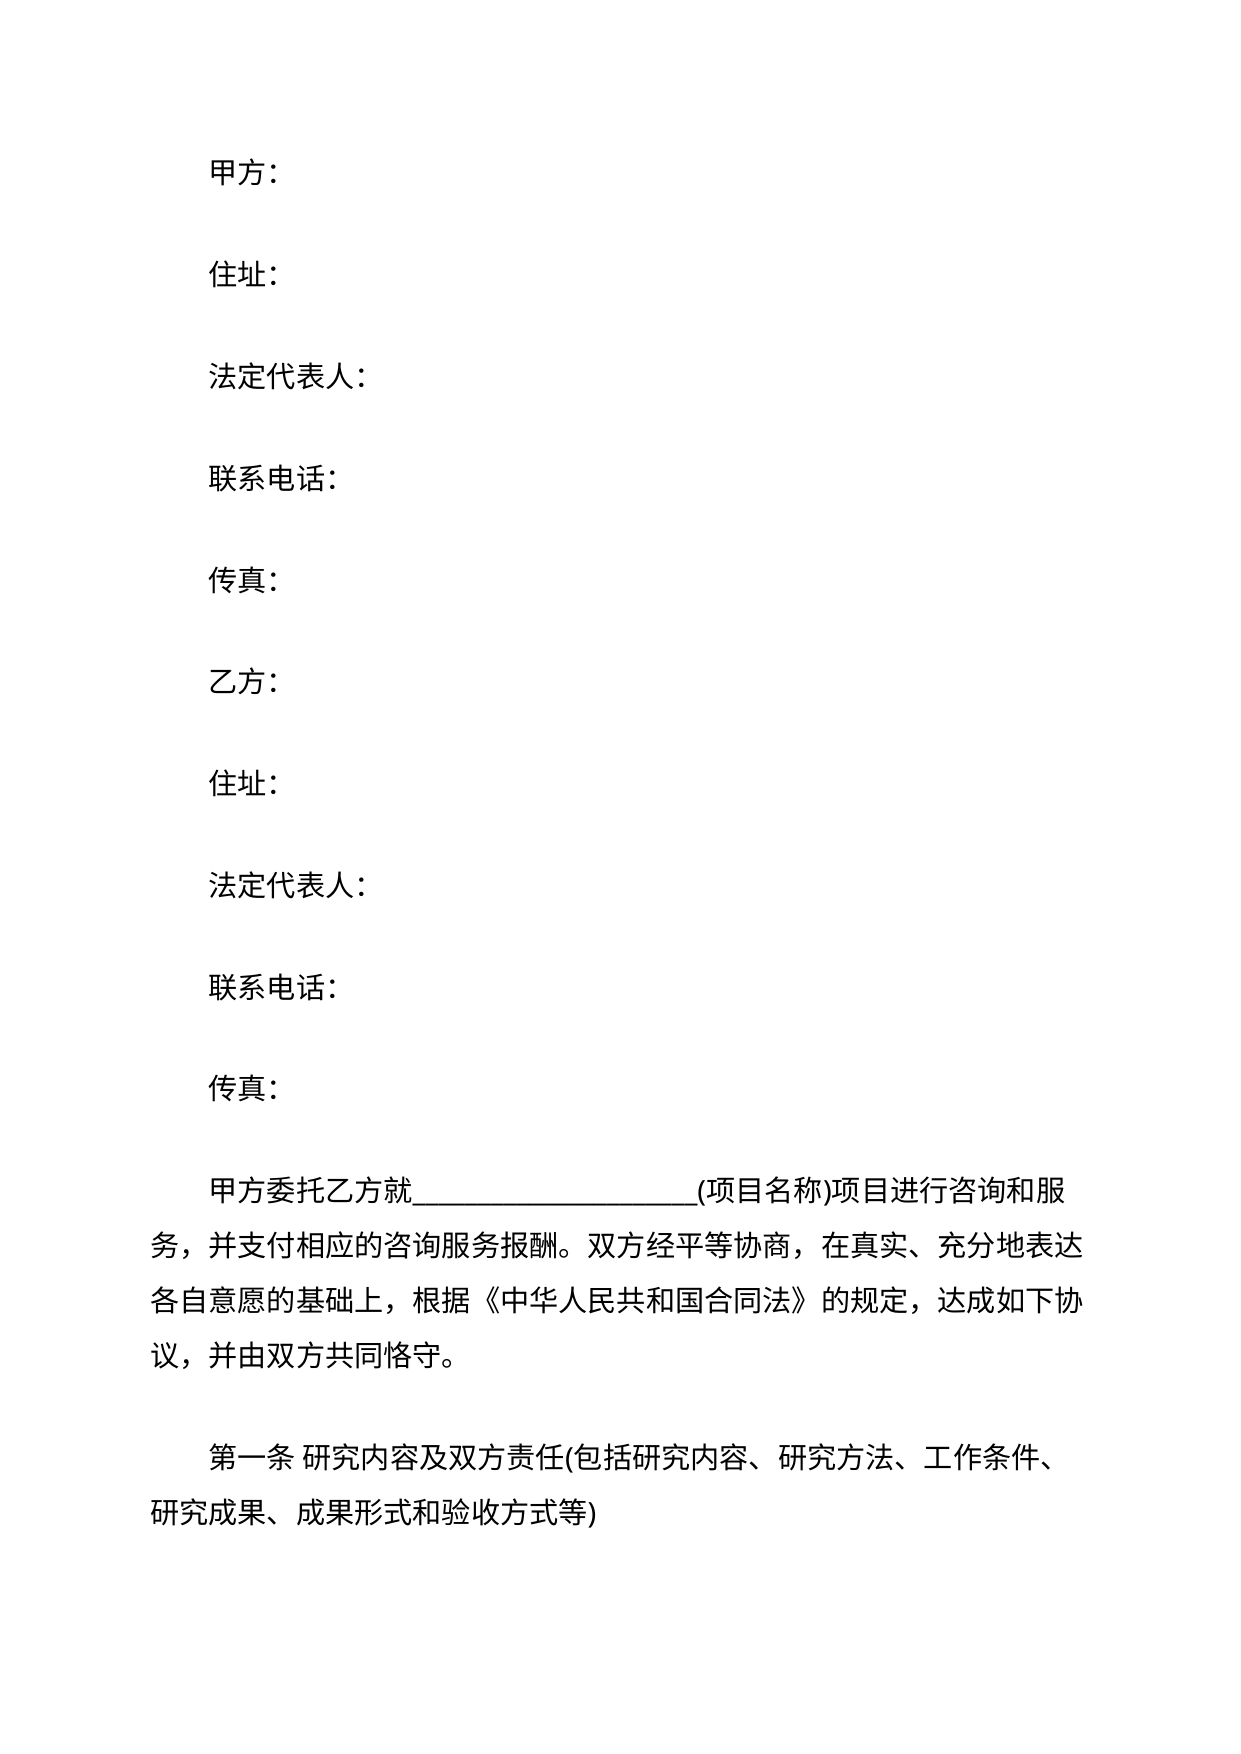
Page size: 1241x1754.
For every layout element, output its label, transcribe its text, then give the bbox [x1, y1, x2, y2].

text 法定代表人： [150, 353, 1090, 396]
text 甲方： [150, 150, 1090, 192]
text 传真： [150, 557, 1090, 599]
text 住址： [150, 761, 1090, 803]
text 联系电话： [150, 964, 1090, 1006]
text 传真： [150, 1066, 1090, 1108]
text 第一条 研究内容及双方责任(包括研究内容、研究方法、工作条件、研究成果、成果形式和验收方式等) [150, 1434, 1090, 1532]
text 联系电话： [150, 455, 1090, 498]
text 住址： [150, 252, 1090, 294]
text 乙方： [150, 659, 1090, 701]
text 法定代表人： [150, 862, 1090, 905]
text 甲方委托乙方就______________________(项目名称)项目进行咨询和服务，并支付相应的咨询服务报酬。双方经平等协商，在真实、充分地表达各自意愿的基础上，根据《中华人民共和国合同法》的规定，达成如下协议，并由双方共同恪守。 [150, 1168, 1090, 1375]
